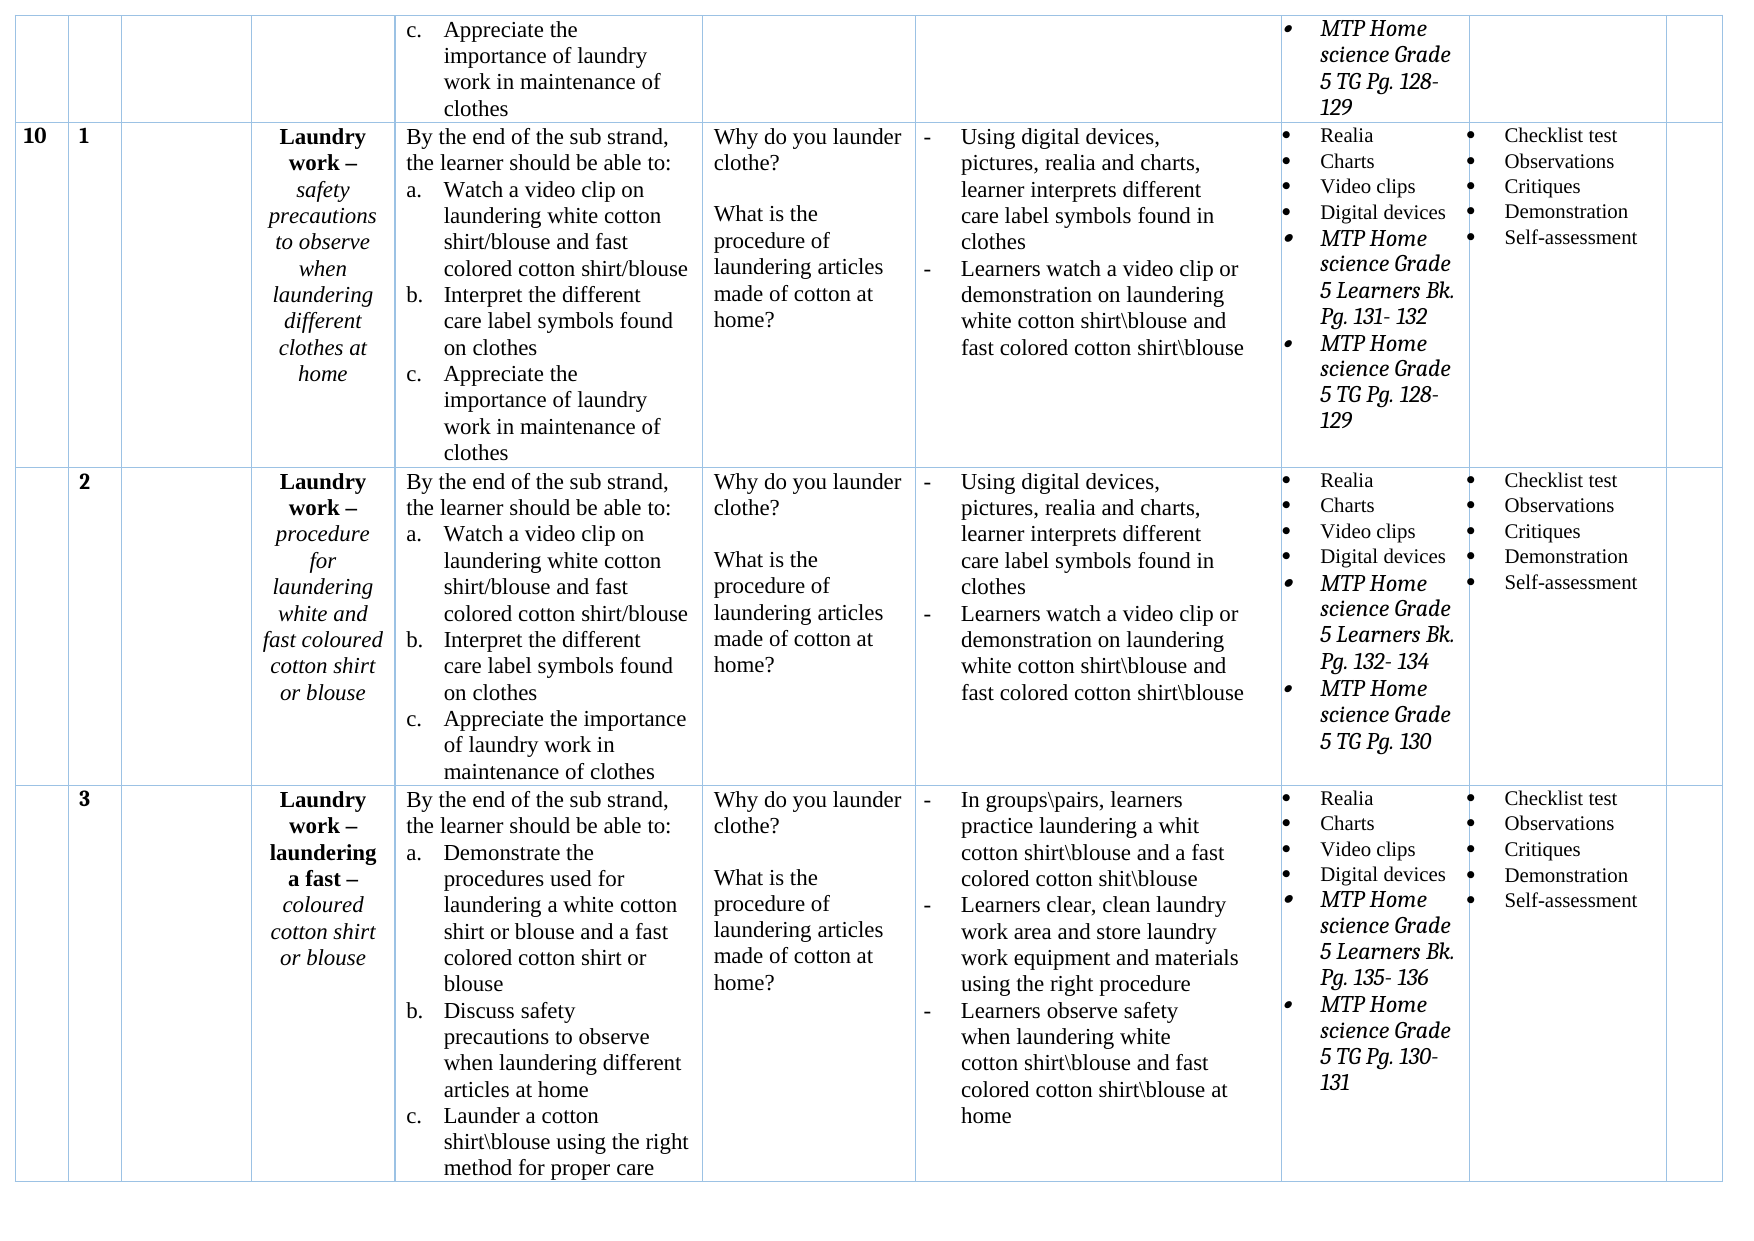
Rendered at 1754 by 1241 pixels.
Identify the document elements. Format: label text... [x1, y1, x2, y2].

table_cell Using digital devices, pictures, realia and charts, learner interprets different care label symbols found in clothes Learners watch a video clip or demonstration on laundering white cotton shirt\blouse and fast colored cotton shirt\blouse [916, 468, 1281, 785]
table_header [1470, 16, 1666, 122]
table_cell By the end of the sub strand, the learner should be able to: Watch a video clip on laundering white cotton shirt/blouse and fast colored cotton shirt/blouse Interpret the different care label symbols found on clothes Appreciate the importance of laundry work in maintenance of clothes [396, 468, 702, 785]
table_cell 1 [69, 123, 121, 467]
table_cell [122, 123, 251, 467]
table_cell [122, 468, 251, 785]
table_cell 2 [69, 468, 121, 785]
table_cell 10 [16, 123, 68, 467]
table_cell [16, 468, 68, 785]
table_cell Realia Charts Video clips Digital devices MTP Home science Grade 5 Learners Bk. Pg. 131- 132 MTP Home science Grade 5 TG Pg. 128- 129 [1282, 123, 1469, 467]
table_header [703, 16, 915, 122]
table_header [16, 16, 68, 122]
table_cell [1667, 468, 1722, 785]
table_cell Why do you launder clothe? What is the procedure of laundering articles made of cotton at home? [703, 468, 915, 785]
table_header [1667, 16, 1722, 122]
table_cell Laundry work – safety precautions to observe when laundering different clothes at home [252, 123, 394, 467]
table_header [252, 16, 394, 122]
table_cell Laundry work – laundering a fast – coloured cotton shirt or blouse [252, 786, 394, 1181]
table_cell [122, 786, 251, 1181]
table_header MTP Home science Grade 5 TG Pg. 128- 129 [1282, 16, 1469, 122]
table_cell Realia Charts Video clips Digital devices MTP Home science Grade 5 Learners Bk. Pg. 132- 134 MTP Home science Grade 5 TG Pg. 130 [1282, 468, 1469, 785]
table_cell [1667, 123, 1722, 467]
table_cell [703, 786, 915, 1181]
table_cell Checklist test Observations Critiques Demonstration Self-assessment [1470, 468, 1666, 785]
table_header [916, 16, 1281, 122]
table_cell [1470, 786, 1666, 1181]
table_cell Why do you launder clothe? What is the procedure of laundering articles made of cotton at home? [703, 123, 915, 467]
table_header [122, 16, 251, 122]
table_cell Checklist test Observations Critiques Demonstration Self-assessment [1470, 123, 1666, 467]
table_cell 3 [69, 786, 121, 1181]
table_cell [1282, 786, 1469, 1181]
table_cell By the end of the sub strand, the learner should be able to: Watch a video clip on laundering white cotton shirt/blouse and fast colored cotton shirt/blouse Interpret the different care label symbols found on clothes Appreciate the importance of laundry work in maintenance of clothes [396, 123, 702, 467]
table_cell [1667, 786, 1722, 1181]
table_header [69, 16, 121, 122]
table_header c. Appreciate the importance of laundry work in maintenance of clothes [396, 16, 702, 122]
table_cell Laundry work – procedure for laundering white and fast coloured cotton shirt or blouse [252, 468, 394, 785]
table_cell Using digital devices, pictures, realia and charts, learner interprets different care label symbols found in clothes Learners watch a video clip or demonstration on laundering white cotton shirt\blouse and fast colored cotton shirt\blouse [916, 123, 1281, 467]
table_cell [916, 786, 1281, 1181]
table_cell By the end of the sub strand, the learner should be able to: Demonstrate the procedures used for laundering a white cotton shirt or blouse and a fast colored cotton shirt or blouse Discuss safety precautions to observe when laundering different articles at home Launder a cotton shirt\blouse using the right method for proper care [396, 786, 702, 1181]
table_cell [16, 786, 68, 1181]
